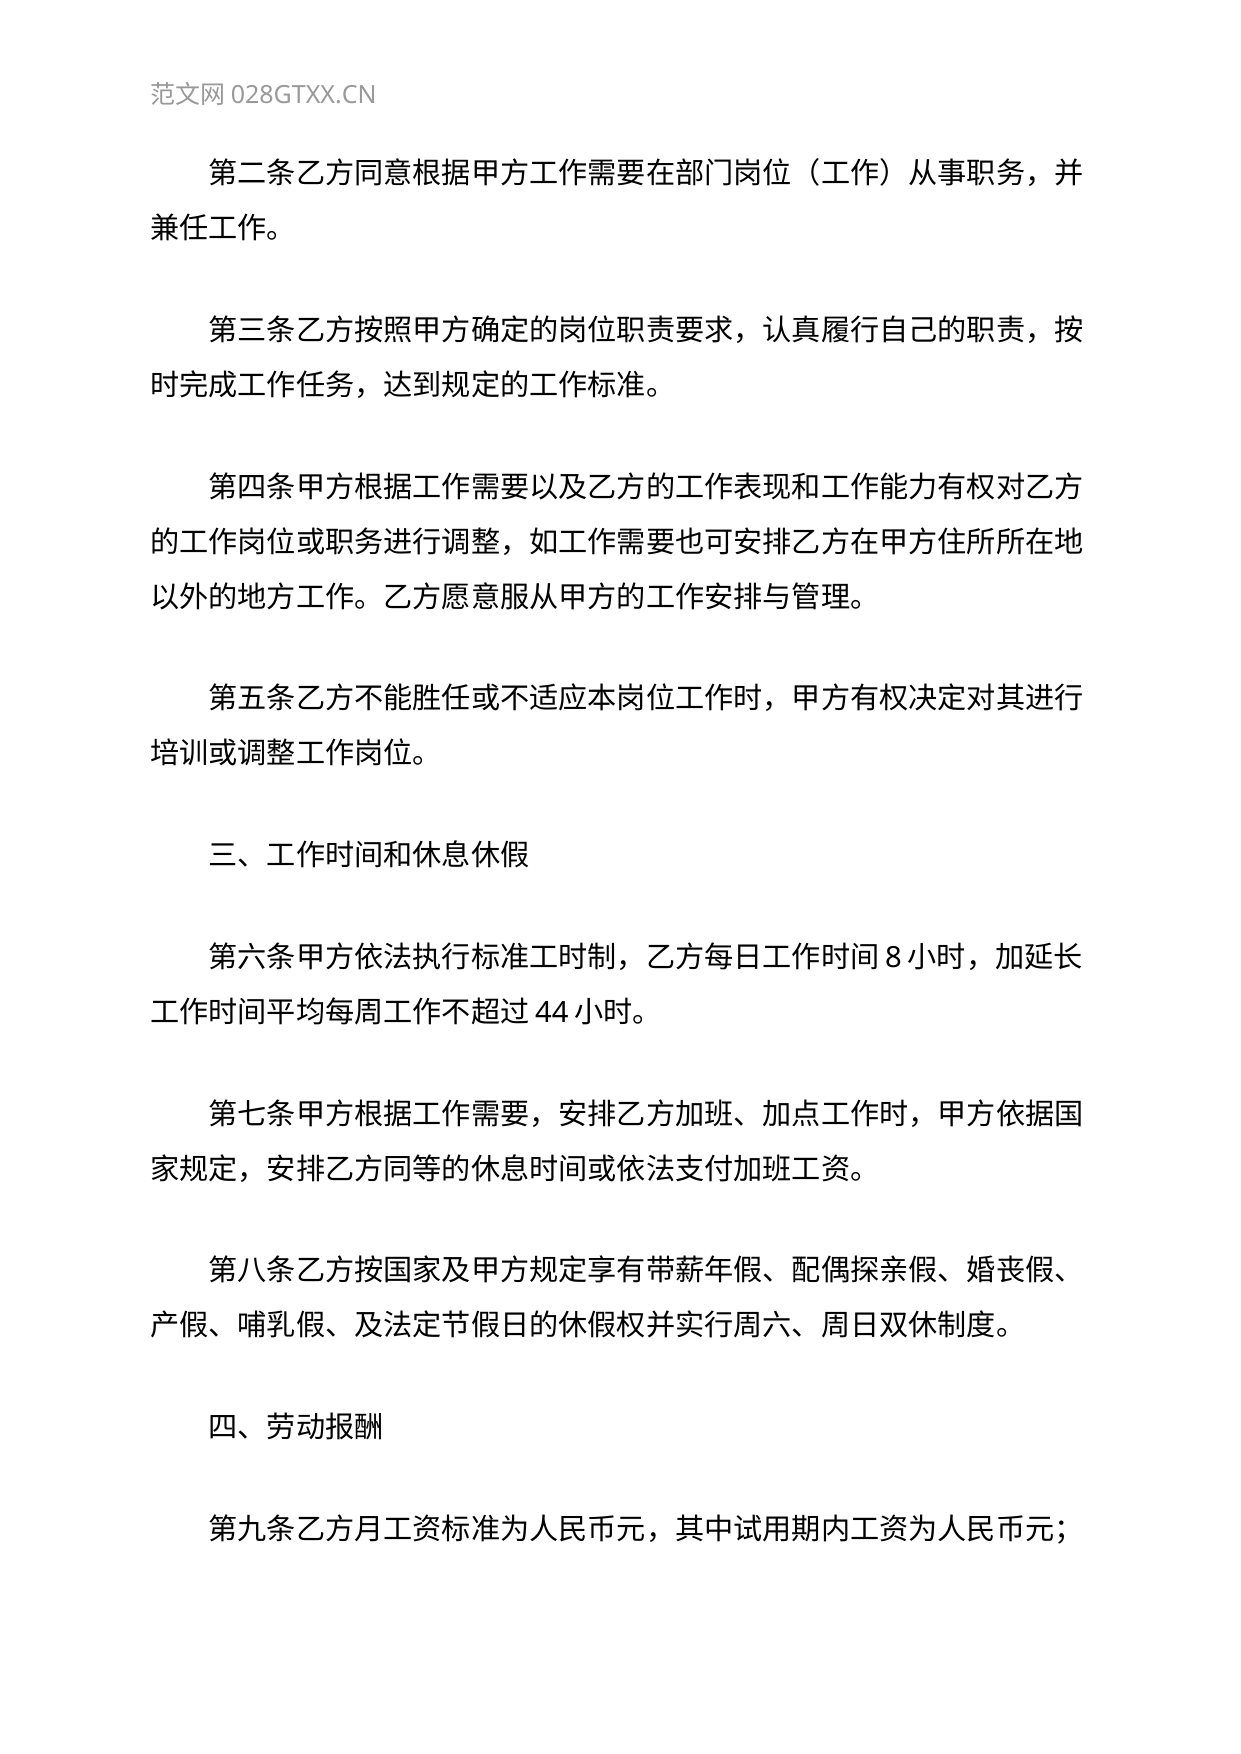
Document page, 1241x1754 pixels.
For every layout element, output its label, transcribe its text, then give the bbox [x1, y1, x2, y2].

text 第八条乙方按国家及甲方规定享有带薪年假、配偶探亲假、婚丧假、产假、哺乳假、及法定节假日的休假权并实行周六、周日双休制度。 [150, 1247, 1090, 1344]
text 第三条乙方按照甲方确定的岗位职责要求，认真履行自己的职责，按时完成工作任务，达到规定的工作标准。 [150, 307, 1090, 404]
text 第二条乙方同意根据甲方工作需要在部门岗位（工作）从事职务，并兼任工作。 [150, 150, 1090, 247]
text 四、劳动报酬 [150, 1404, 1090, 1446]
text 三、工作时间和休息休假 [150, 832, 1090, 874]
text 第七条甲方根据工作需要，安排乙方加班、加点工作时，甲方依据国家规定，安排乙方同等的休息时间或依法支付加班工资。 [150, 1090, 1090, 1187]
text 第五条乙方不能胜任或不适应本岗位工作时，甲方有权决定对其进行培训或调整工作岗位。 [150, 675, 1090, 772]
text 第四条甲方根据工作需要以及乙方的工作表现和工作能力有权对乙方的工作岗位或职务进行调整，如工作需要也可安排乙方在甲方住所所在地以外的地方工作。乙方愿意服从甲方的工作安排与管理。 [150, 463, 1090, 615]
text 第九条乙方月工资标准为人民币元，其中试用期内工资为人民币元； [150, 1505, 1090, 1548]
text 第六条甲方依法执行标准工时制，乙方每日工作时间8小时，加延长工作时间平均每周工作不超过44小时。 [150, 933, 1090, 1031]
